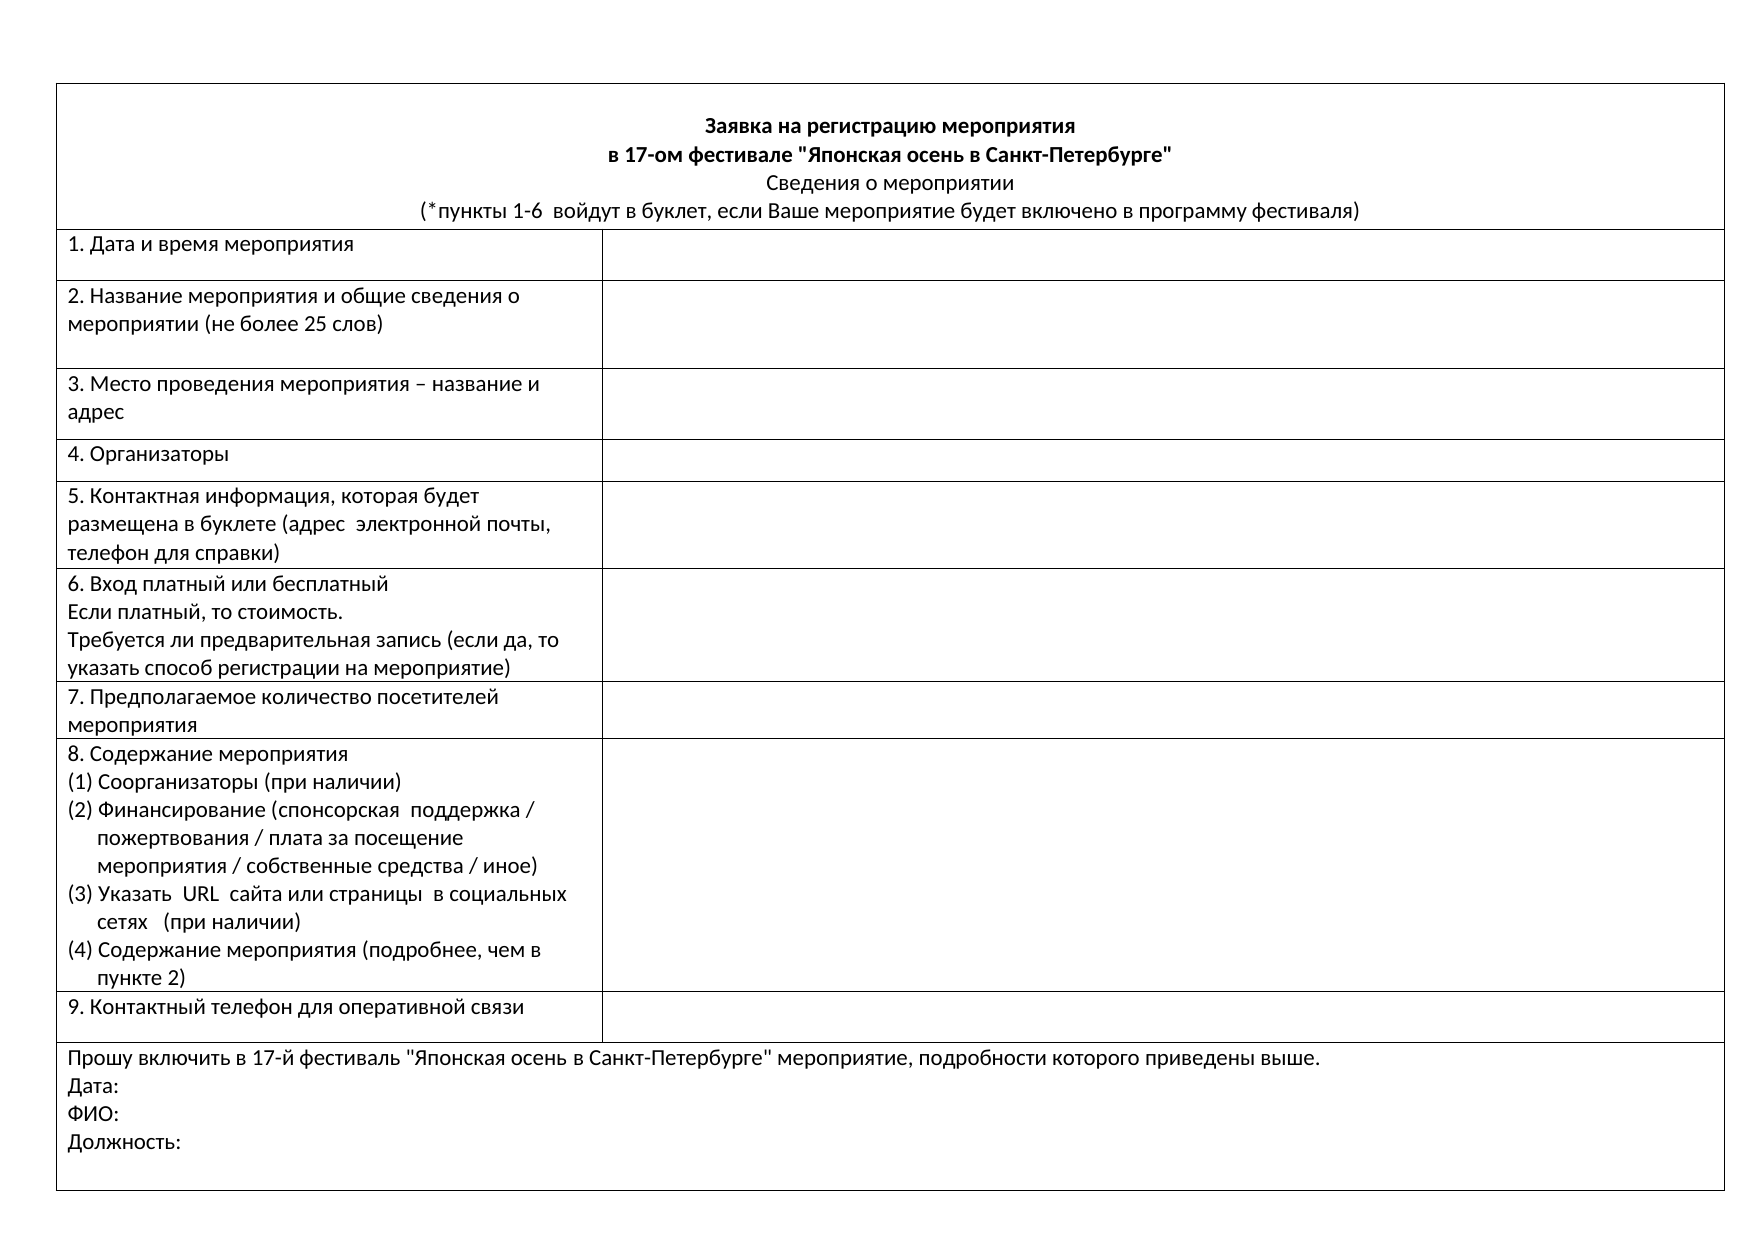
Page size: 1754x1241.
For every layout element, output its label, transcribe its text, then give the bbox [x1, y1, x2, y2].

table_cell 1. Дата и время мероприятия [57, 230, 602, 280]
table_cell [603, 281, 1724, 368]
table_cell 6. Вход платный или бесплатный Если платный, то стоимость. Требуется ли предварительная запись (если да, то указать способ регистрации на мероприятие) [57, 569, 602, 681]
table_cell [603, 440, 1724, 481]
table_cell [603, 369, 1724, 438]
table_cell 2. Название мероприятия и общие сведения о мероприятии (не более 25 слов) [57, 281, 602, 368]
table_cell 8. Содержание мероприятия (1) Соорганизаторы (при наличии) (2) Финансирование (спонсорская поддержка / пожертвования / плата за посещение мероприятия / собственные средства / иное) (3) Указать URL сайта или страницы в социальных сетях (при наличии) (4) Содержание мероприятия (подробнее, чем в пункте 2) [57, 739, 602, 991]
table_header Заявка на регистрацию мероприятия в 17-ом фестивале "Японская осень в Санкт-Петербурге" Сведения о мероприятии (*пункты 1-6 войдут в буклет, если Ваше мероприятие будет включено в программу фестиваля) [57, 84, 1724, 228]
table_cell 5. Контактная информация, которая будет размещена в буклете (адрес электронной почты, телефон для справки) [57, 482, 602, 568]
table_cell [603, 569, 1724, 681]
table_cell [603, 230, 1724, 280]
table_cell Прошу включить в 17-й фестиваль "Японская осень в Санкт-Петербурге" мероприятие, подробности которого приведены выше. Дата: ФИО: Должность: [57, 1043, 1724, 1190]
table_cell 9. Контактный телефон для оперативной связи [57, 992, 602, 1042]
table_cell 3. Место проведения мероприятия – название и адрес [57, 369, 602, 438]
table_cell [603, 482, 1724, 568]
table_cell [603, 739, 1724, 991]
table_cell [603, 992, 1724, 1042]
table_cell 7. Предполагаемое количество посетителей мероприятия [57, 682, 602, 738]
table_cell 4. Организаторы [57, 440, 602, 481]
table_cell [603, 682, 1724, 738]
